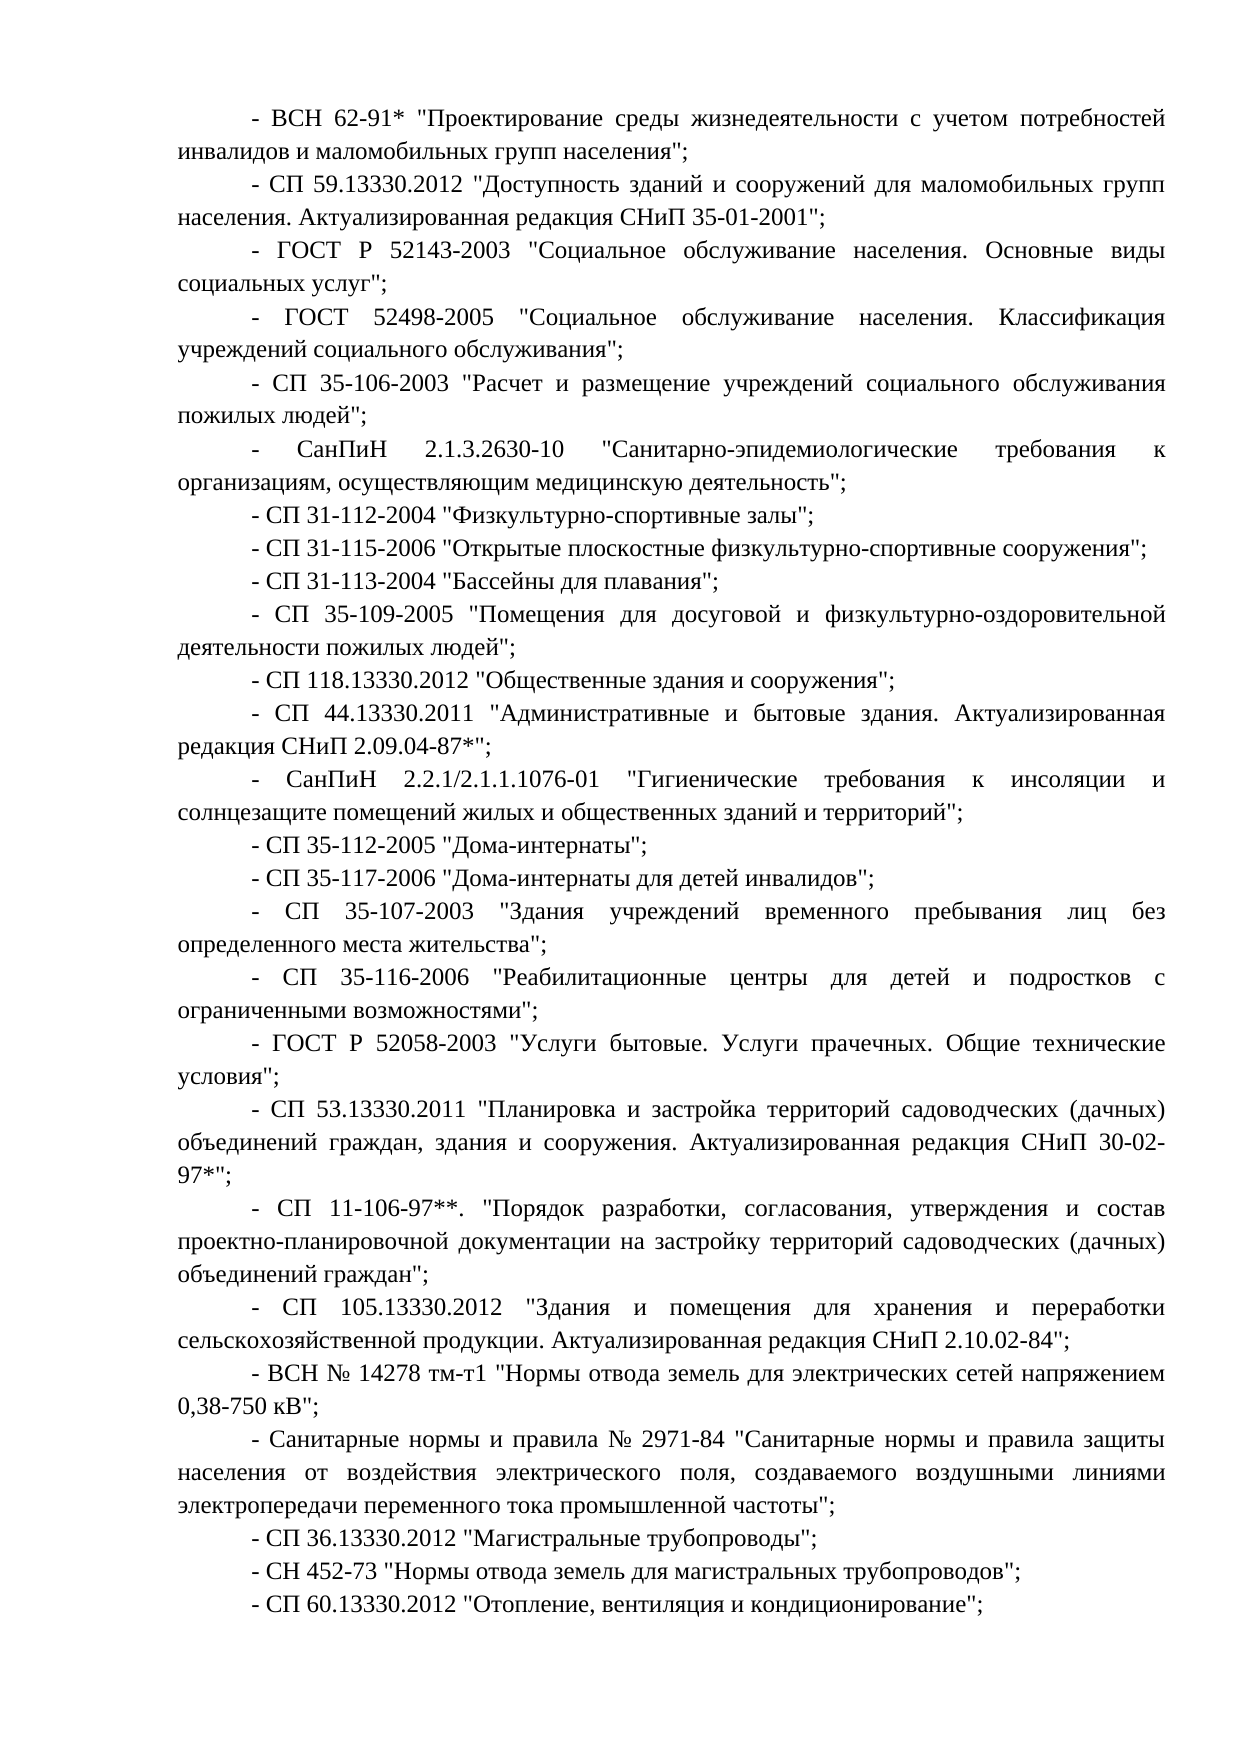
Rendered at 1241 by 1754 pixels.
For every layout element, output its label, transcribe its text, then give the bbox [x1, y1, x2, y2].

text - СП 35-112-2005 "Дома-интернаты"; [177, 830, 1166, 859]
text - СП 35-117-2006 "Дома-интернаты для детей инвалидов"; [177, 863, 1166, 892]
text - СП 35-106-2003 "Расчет и размещение учреждений социального обслуживания пожилых людей"; [177, 368, 1166, 429]
text - Санитарные нормы и правила № 2971-84 "Санитарные нормы и правила защиты населения от воздействия электрического поля, создаваемого воздушными линиями электропередачи переменного тока промышленной частоты"; [177, 1424, 1166, 1519]
text - ГОСТ 52498-2005 "Социальное обслуживание населения. Классификация учреждений социального обслуживания"; [177, 302, 1166, 363]
text - СП 31-115-2006 "Открытые плоскостные физкультурно-спортивные сооружения"; [177, 533, 1166, 561]
text - СП 36.13330.2012 "Магистральные трубопроводы"; [177, 1523, 1166, 1552]
text - СанПиН 2.2.1/2.1.1.1076-01 "Гигиенические требования к инсоляции и солнцезащите помещений жилых и общественных зданий и территорий"; [177, 764, 1166, 826]
text - СП 105.13330.2012 "Здания и помещения для хранения и переработки сельскохозяйственной продукции. Актуализированная редакция СНиП 2.10.02-84"; [177, 1292, 1166, 1354]
text - СП 31-112-2004 "Физкультурно-спортивные залы"; [177, 500, 1166, 528]
text - СП 11-106-97**. "Порядок разработки, согласования, утверждения и состав проектно-планировочной документации на застройку территорий садоводческих (дачных) объединений граждан"; [177, 1193, 1166, 1288]
text - СП 35-109-2005 "Помещения для досуговой и физкультурно-оздоровительной деятельности пожилых людей"; [177, 599, 1166, 661]
text - ВСН 62-91* "Проектирование среды жизнедеятельности с учетом потребностей инвалидов и маломобильных групп населения"; [177, 103, 1166, 165]
text - СП 35-107-2003 "Здания учреждений временного пребывания лиц без определенного места жительства"; [177, 896, 1166, 958]
text - ГОСТ Р 52143-2003 "Социальное обслуживание населения. Основные виды социальных услуг"; [177, 236, 1166, 297]
text - СП 35-116-2006 "Реабилитационные центры для детей и подростков с ограниченными возможностями"; [177, 962, 1166, 1024]
text - СП 60.13330.2012 "Отопление, вентиляция и кондиционирование"; [177, 1589, 1166, 1618]
text - СН 452-73 "Нормы отвода земель для магистральных трубопроводов"; [177, 1556, 1166, 1585]
text - СП 53.13330.2011 "Планировка и застройка территорий садоводческих (дачных) объединений граждан, здания и сооружения. Актуализированная редакция СНиП 30-02-97*"; [177, 1094, 1166, 1189]
text - СанПиН 2.1.3.2630-10 "Санитарно-эпидемиологические требования к организациям, осуществляющим медицинскую деятельность"; [177, 434, 1166, 495]
text - СП 31-113-2004 "Бассейны для плавания"; [177, 566, 1166, 594]
text - СП 118.13330.2012 "Общественные здания и сооружения"; [177, 665, 1166, 693]
text - ВСН № 14278 тм-т1 "Нормы отвода земель для электрических сетей напряжением 0,38-750 кВ"; [177, 1358, 1166, 1420]
text - ГОСТ Р 52058-2003 "Услуги бытовые. Услуги прачечных. Общие технические условия"; [177, 1028, 1166, 1090]
text - СП 59.13330.2012 "Доступность зданий и сооружений для маломобильных групп населения. Актуализированная редакция СНиП 35-01-2001"; [177, 169, 1166, 231]
text - СП 44.13330.2011 "Административные и бытовые здания. Актуализированная редакция СНиП 2.09.04-87*"; [177, 698, 1166, 759]
